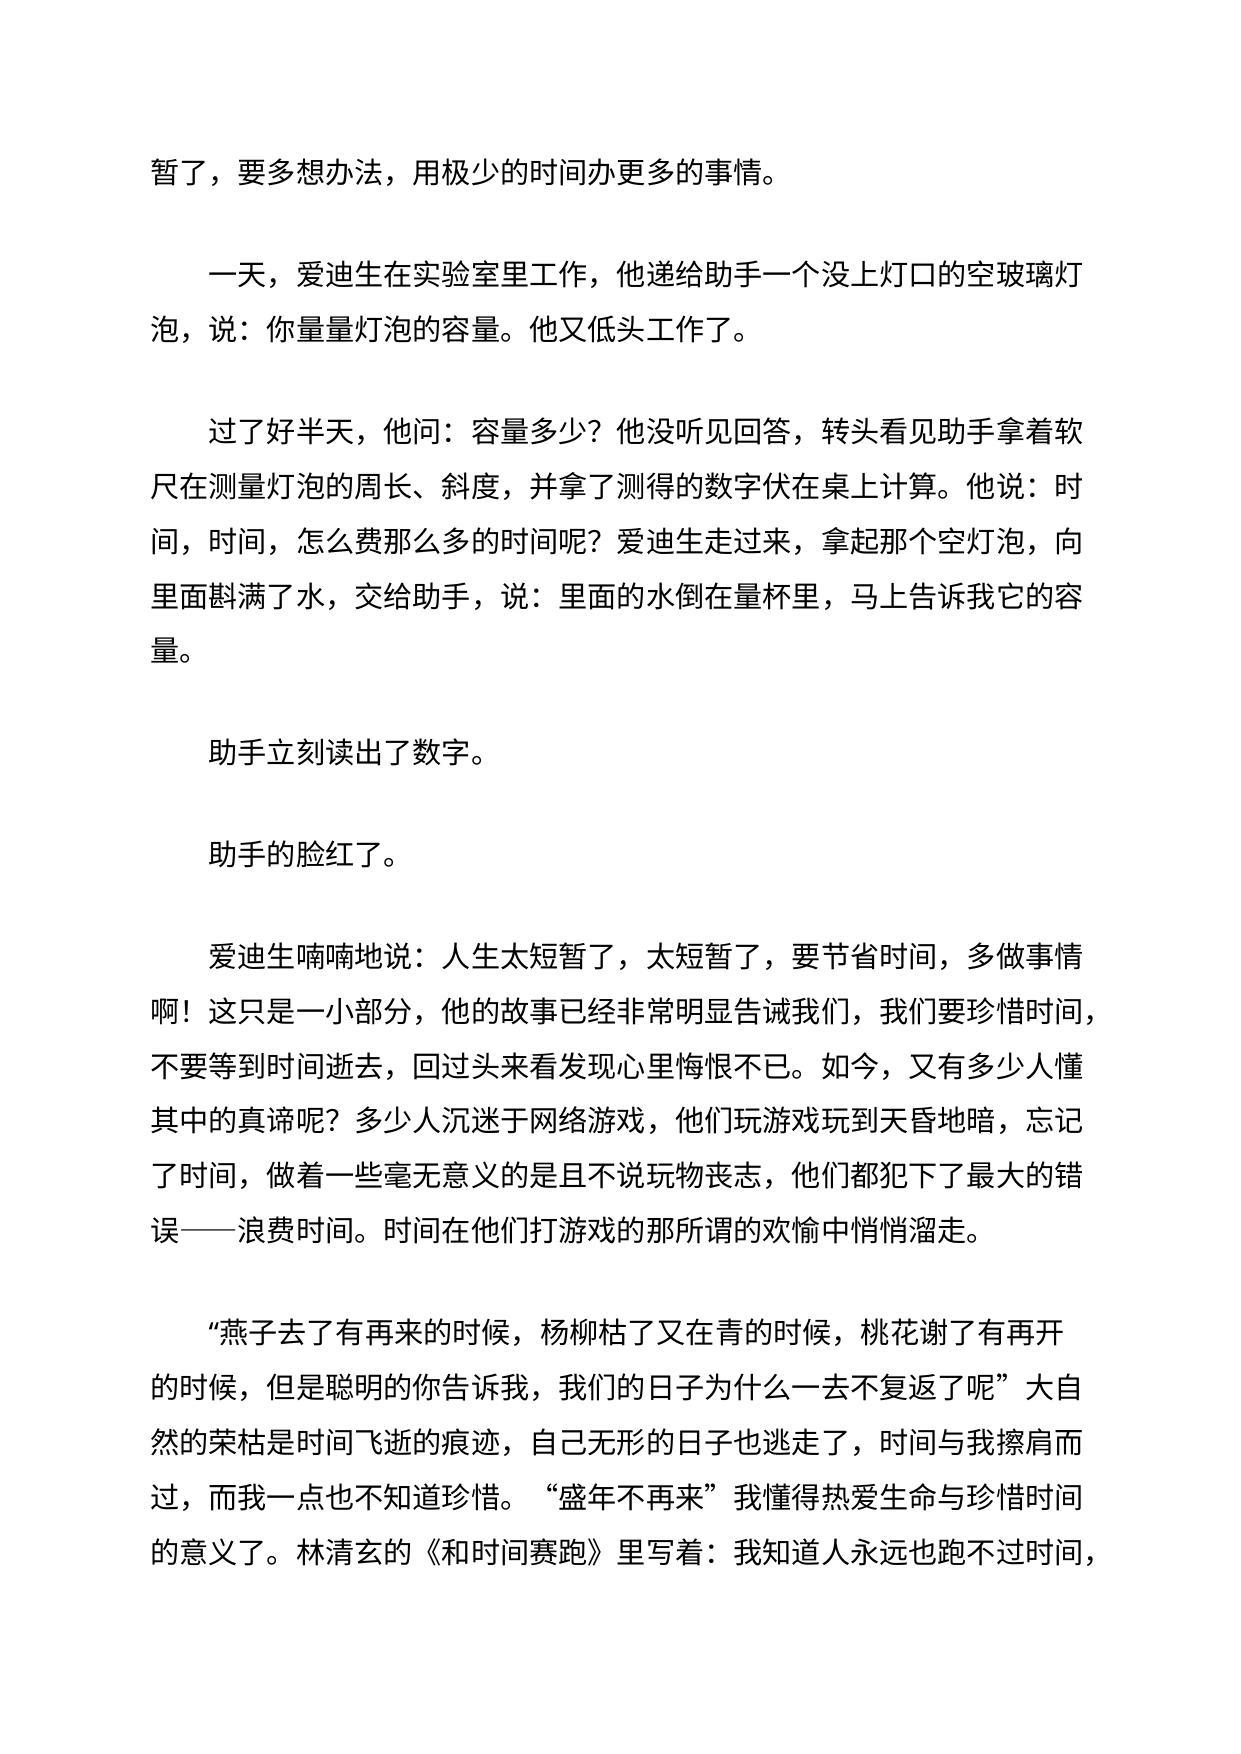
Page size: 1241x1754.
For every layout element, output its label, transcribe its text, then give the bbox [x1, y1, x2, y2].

text 过了好半天，他问：容量多少？他没听见回答，转头看见助手拿着软尺在测量灯泡的周长、斜度，并拿了测得的数字伏在桌上计算。他说：时间，时间，怎么费那么多的时间呢？爱迪生走过来，拿起那个空灯泡，向里面斟满了水，交给助手，说：里面的水倒在量杯里，马上告诉我它的容量。 [150, 408, 1090, 670]
text 助手立刻读出了数字。 [150, 730, 1090, 772]
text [150, 1309, 1090, 1572]
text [150, 150, 1090, 192]
text 爱迪生喃喃地说：人生太短暂了，太短暂了，要节省时间，多做事情啊！这只是一小部分，他的故事已经非常明显告诫我们，我们要珍惜时间，不要等到时间逝去，回过头来看发现心里悔恨不已。如今，又有多少人懂其中的真谛呢？多少人沉迷于网络游戏，他们玩游戏玩到天昏地暗，忘记了时间，做着一些毫无意义的是且不说玩物丧志，他们都犯下了最大的错误——浪费时间。时间在他们打游戏的那所谓的欢愉中悄悄溜走。 [150, 933, 1090, 1250]
text 一天，爱迪生在实验室里工作，他递给助手一个没上灯口的空玻璃灯泡，说：你量量灯泡的容量。他又低头工作了。 [150, 252, 1090, 349]
text 助手的脸红了。 [150, 832, 1090, 874]
